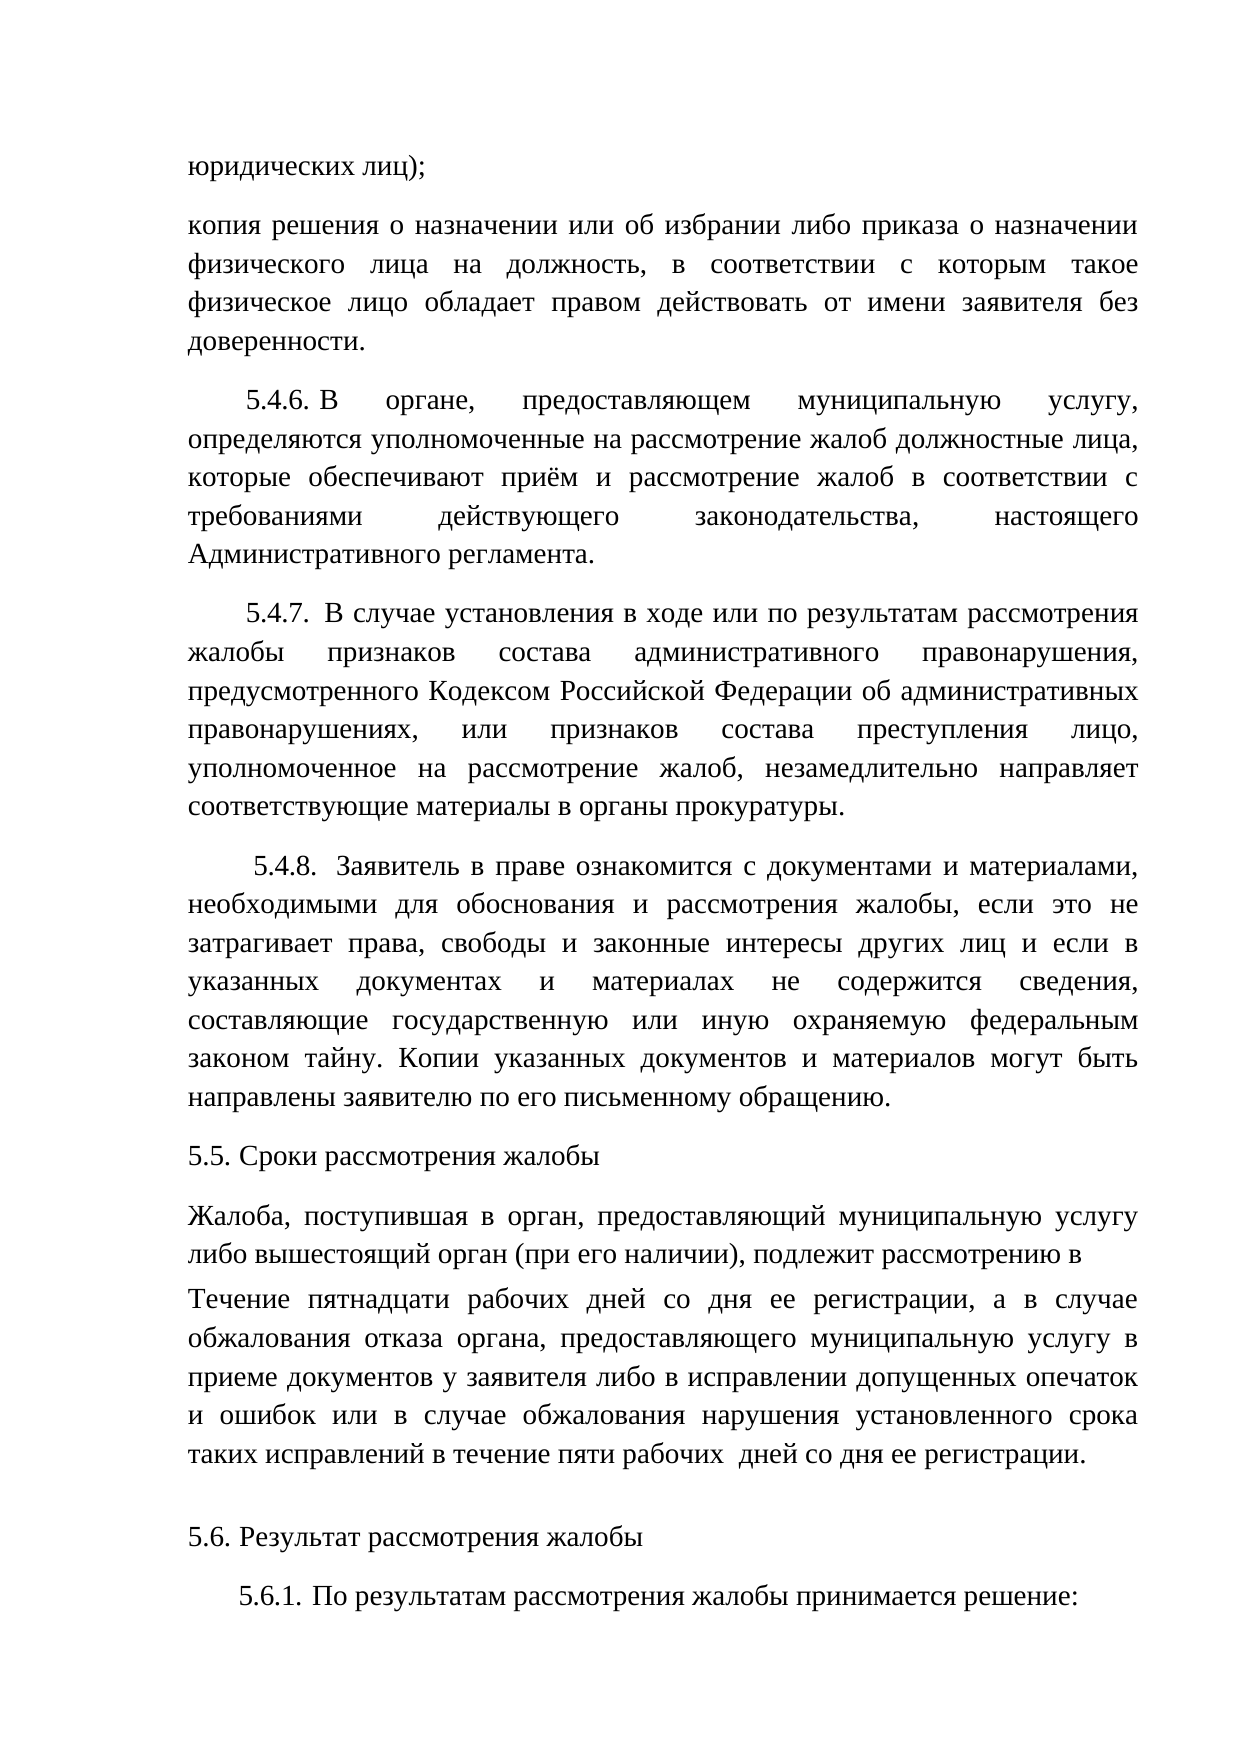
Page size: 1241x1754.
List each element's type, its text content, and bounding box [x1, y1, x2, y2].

list Результат рассмотрения жалобы [188, 1519, 1152, 1552]
text Течение пятнадцати рабочих дней со дня ее регистрации, а в случае обжалования отказа органа, предоставляющего муниципальную услугу в приеме документов у заявителя либо в исправлении допущенных опечаток и ошибок или в случае обжалования нарушения установленного срока таких исправлений в течение пяти рабочих дней со дня ее регистрации. [188, 1282, 1139, 1469]
list В случае установления в ходе или по результатам рассмотрения жалобы признаков состава административного правонарушения, предусмотренного Кодексом Российской Федерации об административных правонарушениях, или признаков состава преступления лицо, уполномоченное на рассмотрение жалоб, незамедлительно направляет соответствующие материалы в органы прокуратуры. [188, 596, 1139, 822]
list Сроки рассмотрения жалобы [188, 1138, 1152, 1172]
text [188, 148, 1139, 181]
text Жалоба, поступившая в орган, предоставляющий муниципальную услугу либо вышестоящий орган (при его наличии), подлежит рассмотрению в [188, 1198, 1139, 1270]
text копия решения о назначении или об избрании либо приказа о назначении физического лица на должность, в соответствии с которым такое физическое лицо обладает правом действовать от имени заявителя без доверенности. [188, 207, 1139, 356]
list По результатам рассмотрения жалобы принимается решение: [238, 1578, 1152, 1612]
list В органе, предоставляющем муниципальную услугу, определяются уполномоченные на рассмотрение жалоб должностные лица, которые обеспечивают приём и рассмотрение жалоб в соответствии с требованиями действующего законодательства, настоящего Административного регламента. [188, 382, 1139, 570]
list Заявитель в праве ознакомится с документами и материалами, необходимыми для обоснования и рассмотрения жалобы, если это не затрагивает права, свободы и законные интересы других лиц и если в указанных документах и материалах не содержится сведения, составляющие государственную или иную охраняемую федеральным законом тайну. Копии указанных документов и материалов могут быть направлены заявителю по его письменному обращению. [188, 848, 1139, 1112]
